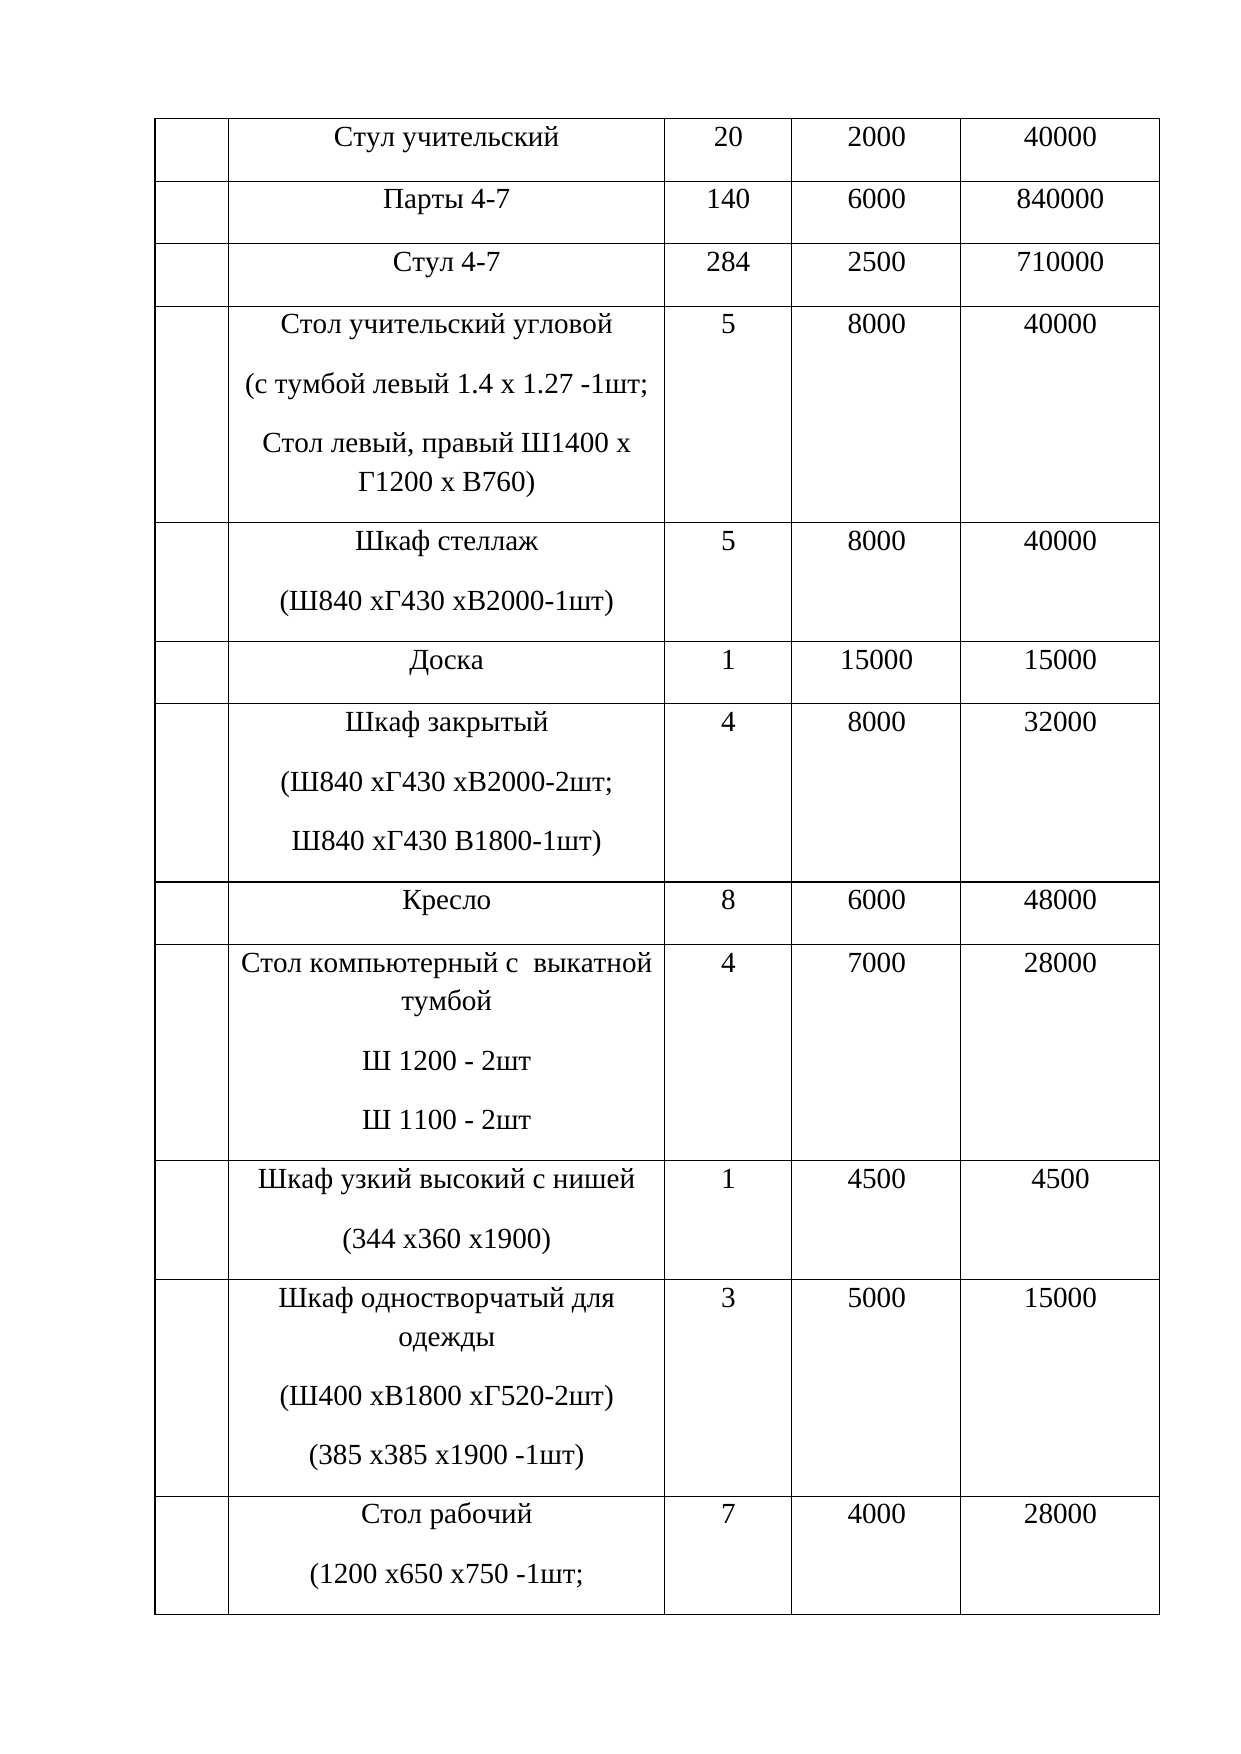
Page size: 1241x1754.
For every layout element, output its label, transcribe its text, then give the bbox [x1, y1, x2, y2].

table_cell 710000 [961, 244, 1159, 306]
table_cell 7 [665, 1497, 791, 1614]
table_cell Шкаф стеллаж (Ш840 хГ430 хВ2000-1шт) [229, 523, 664, 641]
table_cell 140 [665, 182, 791, 243]
table_cell Шкаф закрытый (Ш840 хГ430 хВ2000-2шт; Ш840 хГ430 В1800-1шт) [229, 704, 664, 881]
table_cell 4000 [792, 1497, 960, 1614]
table_cell 4500 [961, 1161, 1159, 1279]
table_cell Шкаф одностворчатый для одежды (Ш400 хВ1800 хГ520-2шт) (385 х385 х1900 -1шт) [229, 1280, 664, 1496]
table_cell 40000 [961, 307, 1159, 522]
table_cell Стол учительский угловой (с тумбой левый 1.4 х 1.27 -1шт; Стол левый, правый Ш1400 х Г1200 х В760) [229, 307, 664, 522]
table_cell 4 [665, 704, 791, 881]
table_cell 48000 [961, 883, 1159, 944]
table_cell Стол компьютерный с выкатной тумбой Ш 1200 - 2шт Ш 1100 - 2шт [229, 945, 664, 1160]
table_cell 1 [665, 1161, 791, 1279]
table_cell [156, 1497, 228, 1614]
table_cell [156, 307, 228, 522]
table_cell 20 [665, 119, 791, 181]
table_cell Кресло [229, 883, 664, 944]
table_cell 40000 [961, 523, 1159, 641]
table_cell 5 [665, 307, 791, 522]
table_cell 5 [665, 523, 791, 641]
table_cell Шкаф узкий высокий с нишей (344 х360 х1900) [229, 1161, 664, 1279]
table_cell [156, 945, 228, 1160]
table_cell [156, 883, 228, 944]
table_cell [156, 119, 228, 181]
table_cell 32000 [961, 704, 1159, 881]
table_cell [156, 1161, 228, 1279]
table_cell 7000 [792, 945, 960, 1160]
table_cell 284 [665, 244, 791, 306]
table_cell 4 [665, 945, 791, 1160]
table_cell Парты 4-7 [229, 182, 664, 243]
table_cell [229, 1497, 664, 1614]
table_cell [156, 1280, 228, 1496]
table_cell 3 [665, 1280, 791, 1496]
table_cell 8000 [792, 307, 960, 522]
table_cell 840000 [961, 182, 1159, 243]
table_cell [156, 704, 228, 881]
table_cell 6000 [792, 883, 960, 944]
table_cell 15000 [961, 1280, 1159, 1496]
table_cell Стул учительский [229, 119, 664, 181]
table_cell 8000 [792, 523, 960, 641]
table_cell [156, 523, 228, 641]
table_cell 28000 [961, 1497, 1159, 1614]
table_cell 15000 [792, 642, 960, 703]
table_cell 8000 [792, 704, 960, 881]
table_cell 15000 [961, 642, 1159, 703]
table_cell 40000 [961, 119, 1159, 181]
table_cell 5000 [792, 1280, 960, 1496]
table_cell 1 [665, 642, 791, 703]
table_cell 2500 [792, 244, 960, 306]
table_cell [156, 244, 228, 306]
table_cell 28000 [961, 945, 1159, 1160]
table_cell [156, 642, 228, 703]
table_cell Доска [229, 642, 664, 703]
table_cell 4500 [792, 1161, 960, 1279]
table_cell 8 [665, 883, 791, 944]
table_cell 6000 [792, 182, 960, 243]
table_cell Стул 4-7 [229, 244, 664, 306]
table_cell 2000 [792, 119, 960, 181]
table_cell [156, 182, 228, 243]
